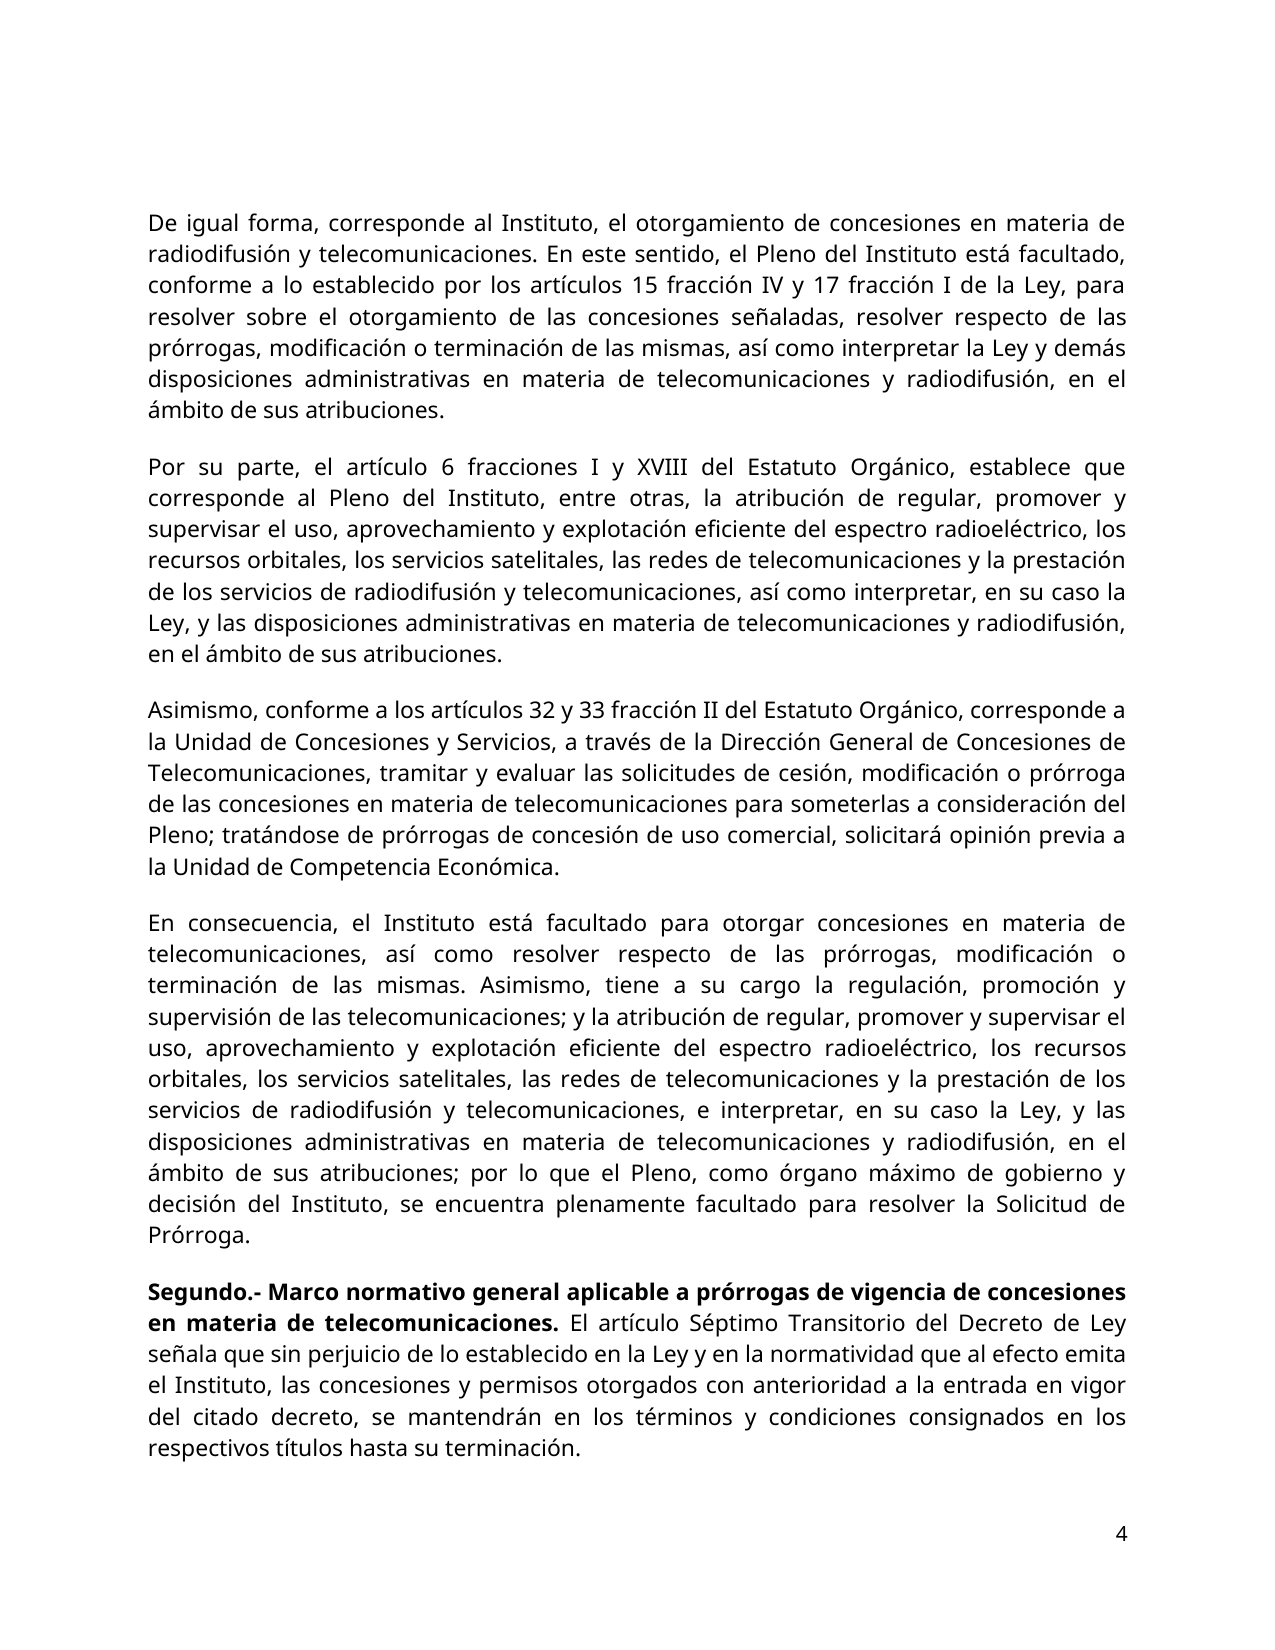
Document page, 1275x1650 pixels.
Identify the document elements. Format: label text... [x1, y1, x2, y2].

text Asimismo, conforme a los artículos 32 y 33 fracción II del Estatuto Orgánico, corresponde a la Unidad de Concesiones y Servicios, a través de la Dirección General de Concesiones de Telecomunicaciones, tramitar y evaluar las solicitudes de cesión, modificación o prórroga de las concesiones en materia de telecomunicaciones para someterlas a consideración del Pleno; tratándose de prórrogas de concesión de uso comercial, solicitará opinión previa a la Unidad de Competencia Económica. [148, 694, 1127, 882]
text En consecuencia, el Instituto está facultado para otorgar concesiones en materia de telecomunicaciones, así como resolver respecto de las prórrogas, modificación o terminación de las mismas. Asimismo, tiene a su cargo la regulación, promoción y supervisión de las telecomunicaciones; y la atribución de regular, promover y supervisar el uso, aprovechamiento y explotación eficiente del espectro radioeléctrico, los recursos orbitales, los servicios satelitales, las redes de telecomunicaciones y la prestación de los servicios de radiodifusión y telecomunicaciones, e interpretar, en su caso la Ley, y las disposiciones administrativas en materia de telecomunicaciones y radiodifusión, en el ámbito de sus atribuciones; por lo que el Pleno, como órgano máximo de gobierno y decisión del Instituto, se encuentra plenamente facultado para resolver la Solicitud de Prórroga. [148, 907, 1127, 1251]
text Por su parte, el artículo 6 fracciones I y XVIII del Estatuto Orgánico, establece que corresponde al Pleno del Instituto, entre otras, la atribución de regular, promover y supervisar el uso, aprovechamiento y explotación eficiente del espectro radioeléctrico, los recursos orbitales, los servicios satelitales, las redes de telecomunicaciones y la prestación de los servicios de radiodifusión y telecomunicaciones, así como interpretar, en su caso la Ley, y las disposiciones administrativas en materia de telecomunicaciones y radiodifusión, en el ámbito de sus atribuciones. [148, 451, 1127, 669]
text De igual forma, corresponde al Instituto, el otorgamiento de concesiones en materia de radiodifusión y telecomunicaciones. En este sentido, el Pleno del Instituto está facultado, conforme a lo establecido por los artículos 15 fracción IV y 17 fracción I de la Ley, para resolver sobre el otorgamiento de las concesiones señaladas, resolver respecto de las prórrogas, modificación o terminación de las mismas, así como interpretar la Ley y demás disposiciones administrativas en materia de telecomunicaciones y radiodifusión, en el ámbito de sus atribuciones. [148, 207, 1127, 426]
text Segundo.- Marco normativo general aplicable a prórrogas de vigencia de concesiones en materia de telecomunicaciones. El artículo Séptimo Transitorio del Decreto de Ley señala que sin perjuicio de lo establecido en la Ley y en la normatividad que al efecto emita el Instituto, las concesiones y permisos otorgados con anterioridad a la entrada en vigor del citado decreto, se mantendrán en los términos y condiciones consignados en los respectivos títulos hasta su terminación. [148, 1276, 1127, 1463]
